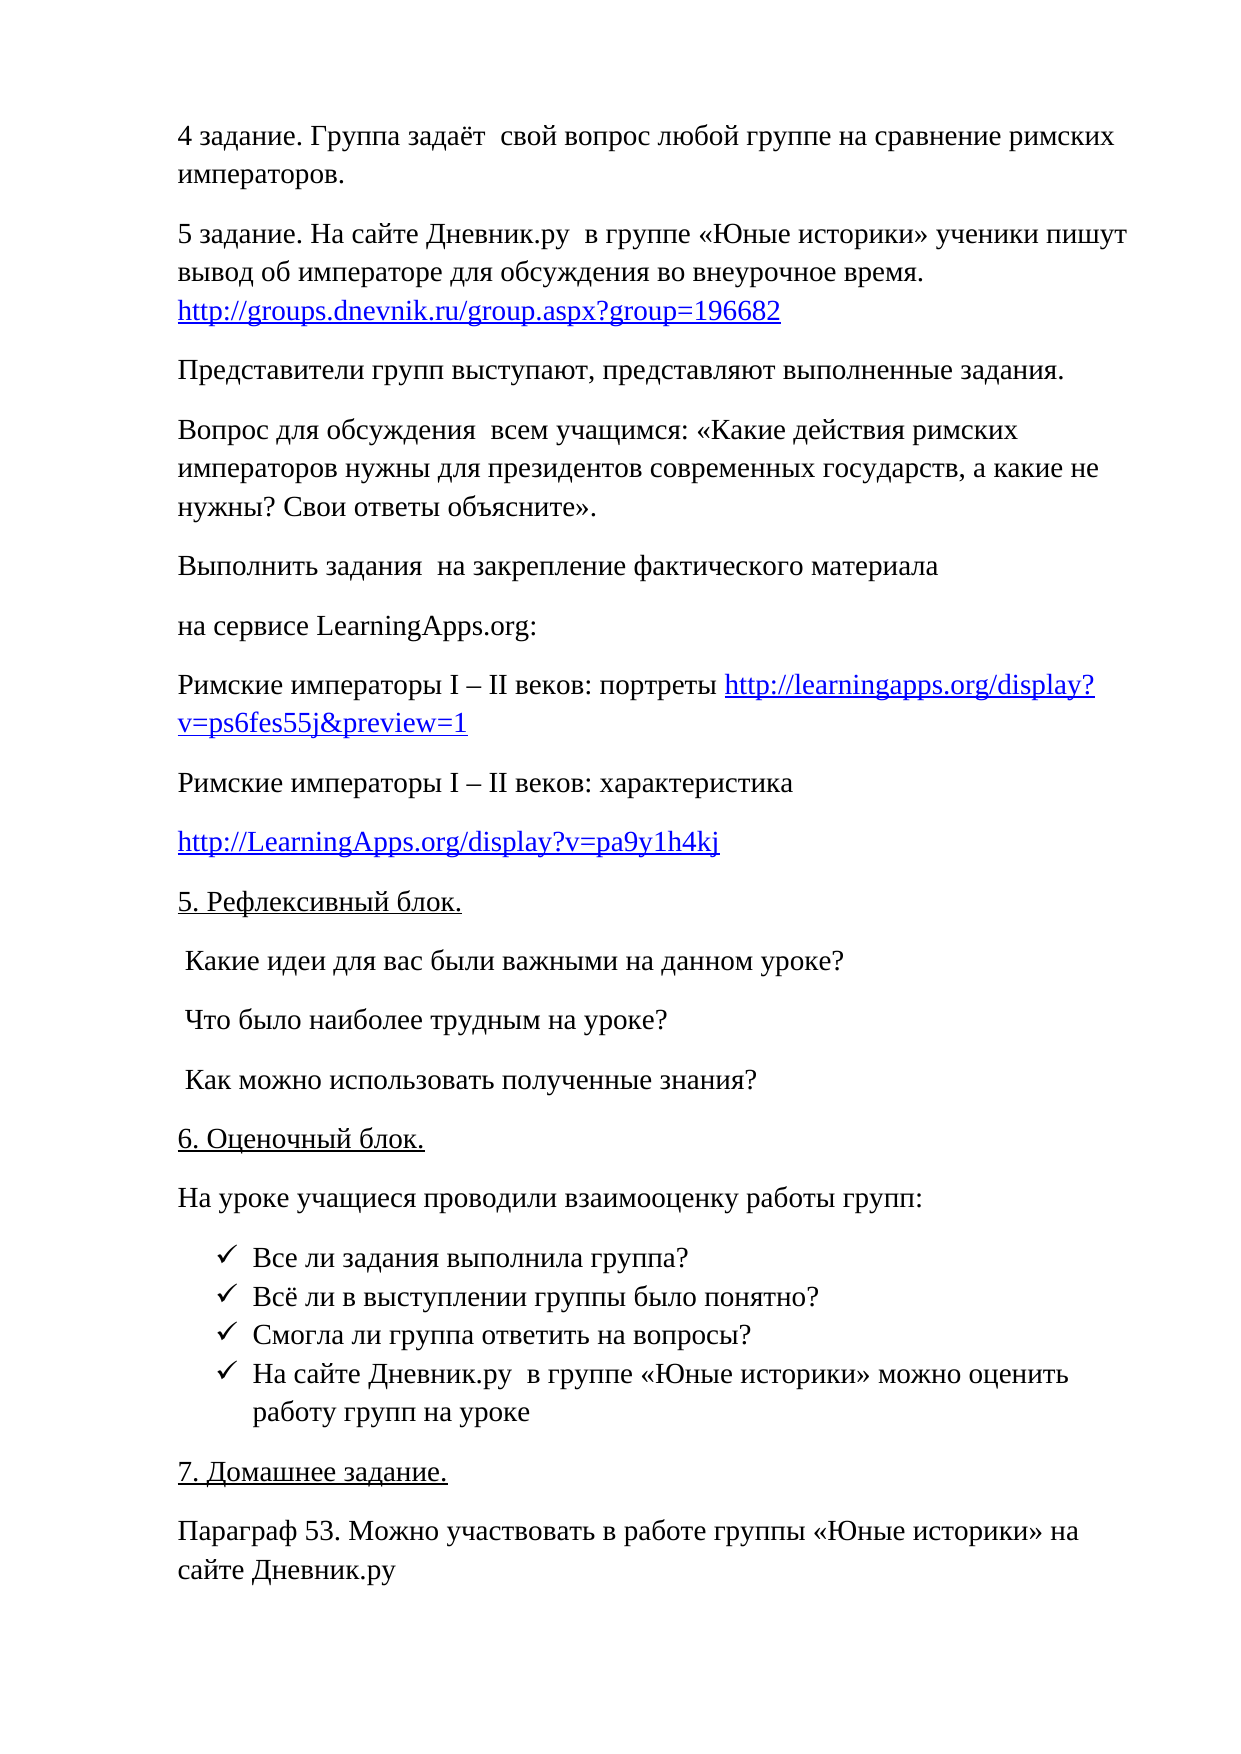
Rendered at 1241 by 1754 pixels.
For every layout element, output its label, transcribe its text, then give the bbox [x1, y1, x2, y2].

text Какие идеи для вас были важными на данном уроке? [177, 943, 1152, 977]
text Римские императоры I – II веков: характеристика [177, 765, 1152, 798]
text 4 задание. Группа задаёт свой вопрос любой группе на сравнение римских императоров. [177, 118, 1152, 190]
list На сайте Дневник.ру в группе «Юные историки» можно оценить работу групп на уроке [215, 1356, 1152, 1428]
text 5. Рефлексивный блок. [177, 884, 1152, 917]
text Выполнить задания на закрепление фактического материала [177, 548, 1152, 582]
text На уроке учащиеся проводили взаимооценку работы групп: [177, 1181, 1152, 1214]
text Вопрос для обсуждения всем учащимся: «Какие действия римских императоров нужны для президентов современных государств, а какие не нужны? Свои ответы объясните». [177, 412, 1152, 522]
text Параграф 53. Можно участвовать в работе группы «Юные историки» на сайте Дневник.ру [177, 1513, 1152, 1585]
text Как можно использовать полученные знания? [177, 1062, 1152, 1095]
text на сервисе LearningАpps.org: [177, 608, 1152, 641]
list Всё ли в выступлении группы было понятно? [215, 1279, 1152, 1312]
text Что было наиболее трудным на уроке? [177, 1002, 1152, 1036]
text http://LearningApps.org/display?v=pa9y1h4kj [177, 824, 1152, 858]
text Римские императоры I – II веков: портреты http://learningapps.org/display?v=ps6fes55j&preview=1 [177, 667, 1152, 739]
text 7. Домашнее задание. [177, 1454, 1152, 1487]
text 5 задание. На сайте Дневник.ру в группе «Юные историки» ученики пишут вывод об императоре для обсуждения во внеурочное время. http://groups.dnevnik.ru/group.aspx?group=196682 [177, 216, 1152, 327]
list Все ли задания выполнила группа? [215, 1240, 1152, 1274]
text Представители групп выступают, представляют выполненные задания. [177, 352, 1152, 386]
text 6. Оценочный блок. [177, 1121, 1152, 1155]
list Смогла ли группа ответить на вопросы? [215, 1317, 1152, 1351]
